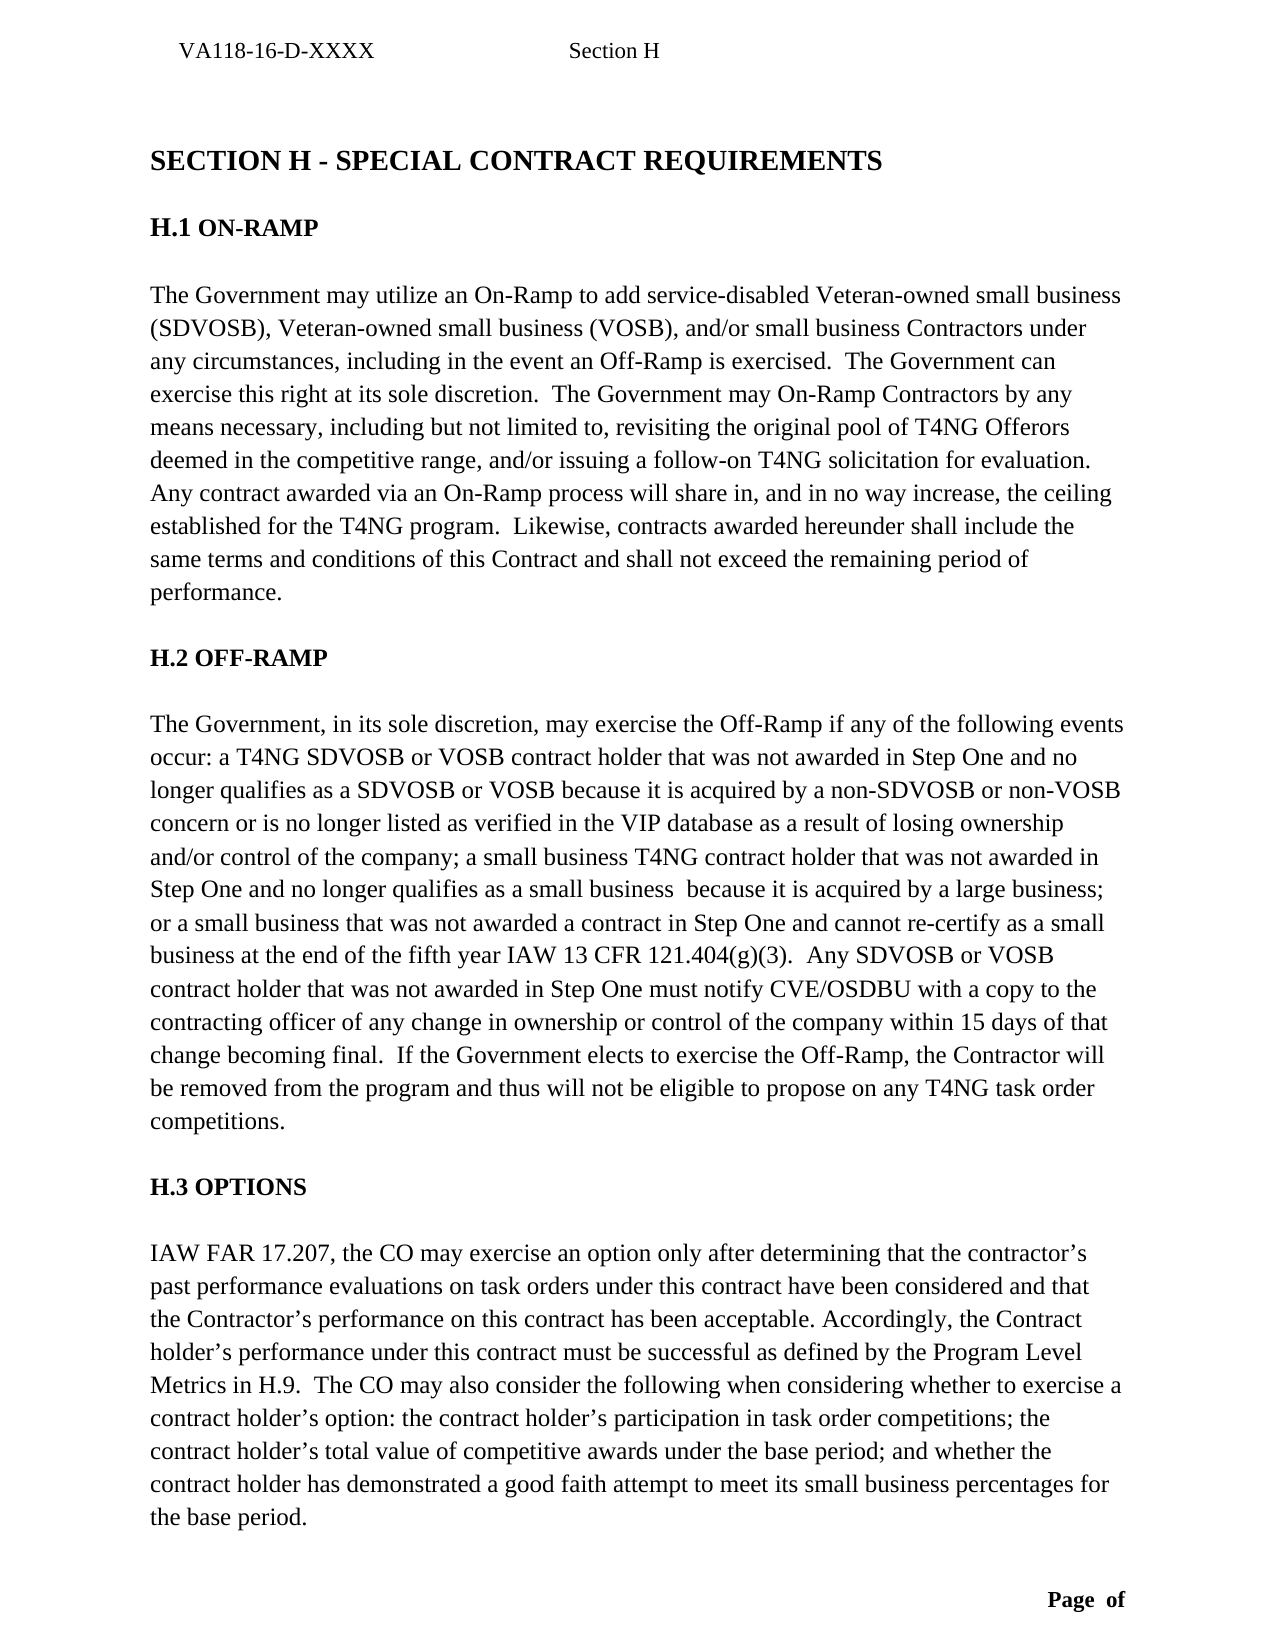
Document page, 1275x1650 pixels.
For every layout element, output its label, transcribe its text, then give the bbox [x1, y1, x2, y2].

text The Government, in its sole discretion, may exercise the Off-Ramp if any of the following events occur: a T4NG SDVOSB or VOSB contract holder that was not awarded in Step One and no longer qualifies as a SDVOSB or VOSB because it is acquired by a non-SDVOSB or non-VOSB concern or is no longer listed as verified in the VIP database as a result of losing ownership and/or control of the company; a small business T4NG contract holder that was not awarded in Step One and no longer qualifies as a small business because it is acquired by a large business; or a small business that was not awarded a contract in Step One and cannot re-certify as a small business at the end of the fifth year IAW 13 CFR 121.404(g)(3). Any SDVOSB or VOSB contract holder that was not awarded in Step One must notify CVE/OSDBU with a copy to the contracting officer of any change in ownership or control of the company within 15 days of that change becoming final. If the Government elects to exercise the Off-Ramp, the Contractor will be removed from the program and thus will not be eligible to propose on any T4NG task order competitions. [150, 709, 1125, 1134]
text The Government may utilize an On-Ramp to add service-disabled Veteran-owned small business (SDVOSB), Veteran-owned small business (VOSB), and/or small business Contractors under any circumstances, including in the event an Off-Ramp is exercised. The Government can exercise this right at its sole discretion. The Government may On-Ramp Contractors by any means necessary, including but not limited to, revisiting the original pool of T4NG Offerors deemed in the competitive range, and/or issuing a follow-on T4NG solicitation for evaluation. Any contract awarded via an On-Ramp process will share in, and in no way increase, the ceiling established for the T4NG program. Likewise, contracts awarded hereunder shall include the same terms and conditions of this Contract and shall not exceed the remaining period of performance. [150, 280, 1125, 606]
text SECTION H - SPECIAL CONTRACT REQUIREMENTS [150, 143, 1125, 176]
text H.1 ON-RAMP [150, 211, 1125, 243]
text H.2 OFF-RAMP [150, 643, 1125, 672]
text H.3 OPTIONS [150, 1172, 1125, 1201]
text IAW FAR 17.207, the CO may exercise an option only after determining that the contractor’s past performance evaluations on task orders under this contract have been considered and that the Contractor’s performance on this contract has been acceptable. Accordingly, the Contract holder’s performance under this contract must be successful as defined by the Program Level Metrics in H.9. The CO may also consider the following when considering whether to exercise a contract holder’s option: the contract holder’s participation in task order competitions; the contract holder’s total value of competitive awards under the base period; and whether the contract holder has demonstrated a good faith attempt to meet its small business percentages for the base period. [150, 1238, 1125, 1531]
